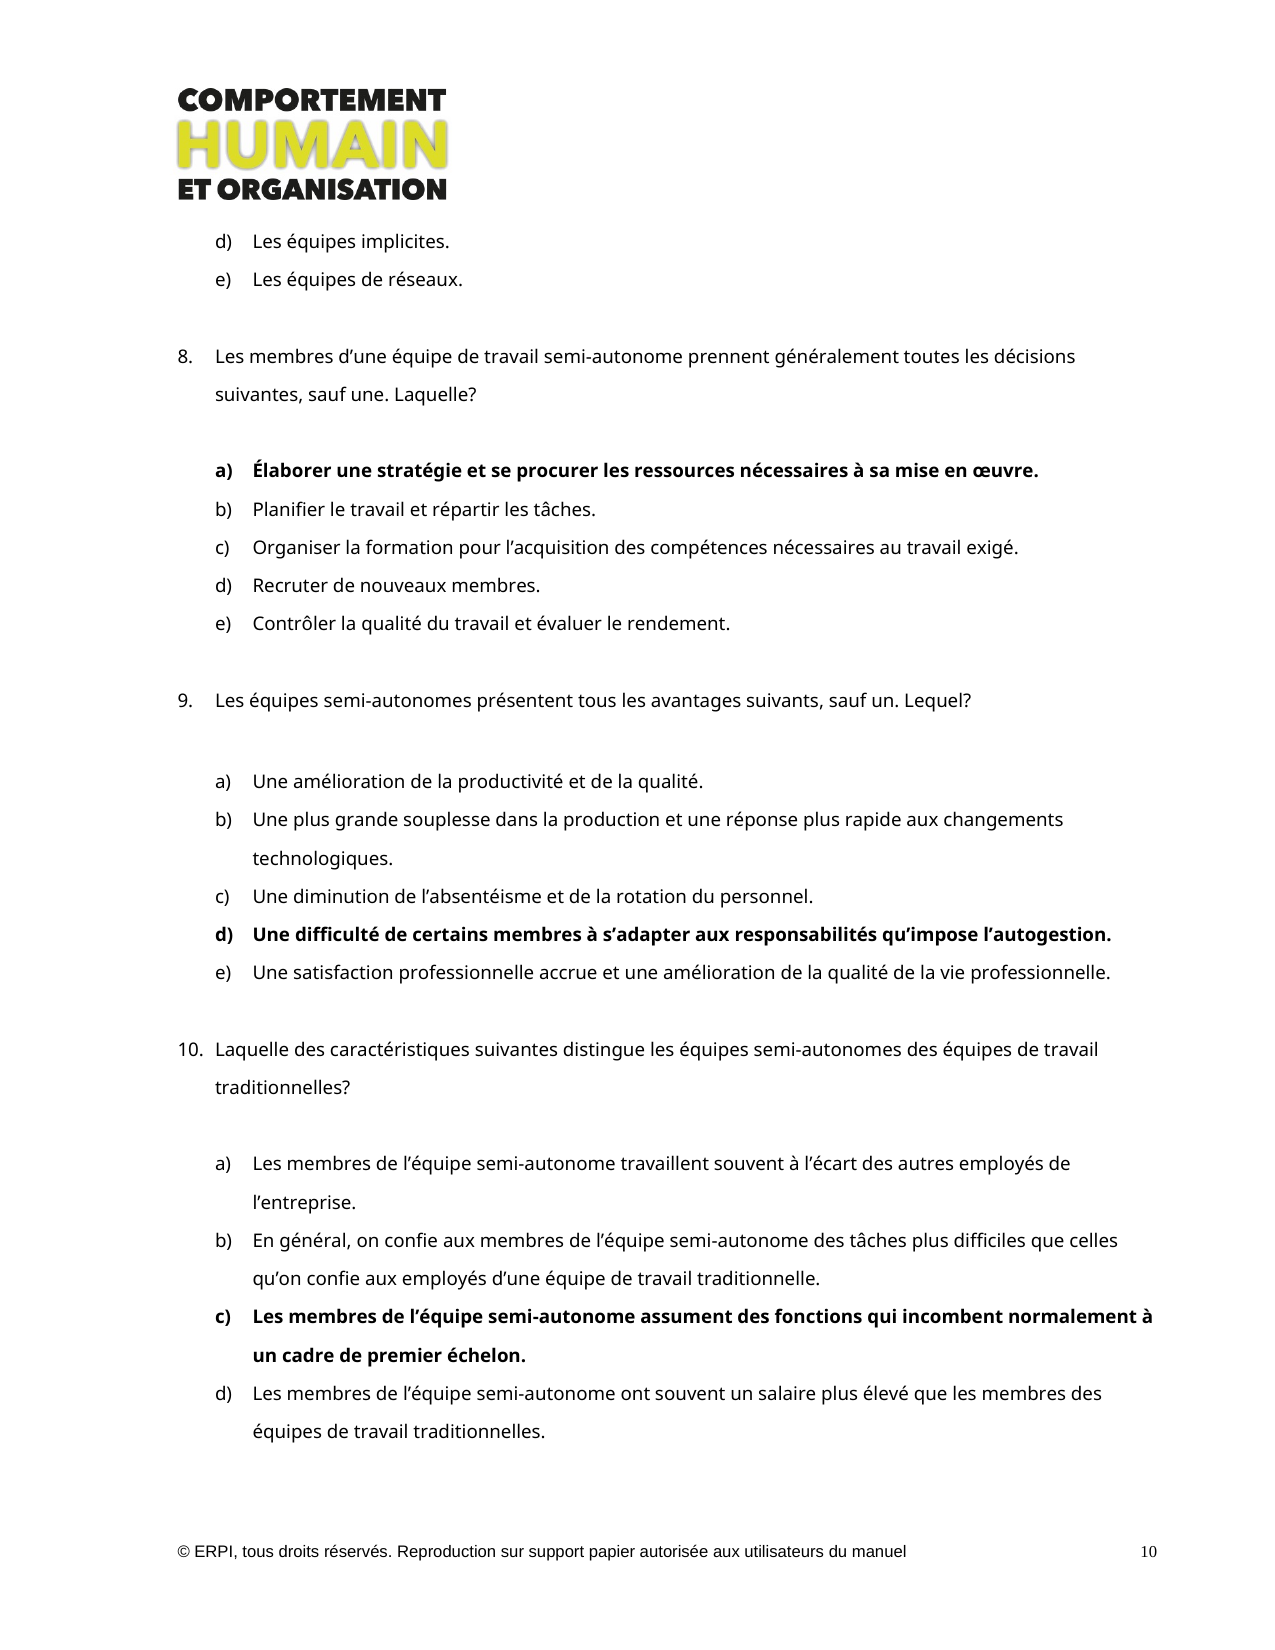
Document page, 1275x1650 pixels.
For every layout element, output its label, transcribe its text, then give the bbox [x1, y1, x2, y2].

list Planifier le travail et répartir les tâches. [215, 496, 1157, 521]
list Les équipes de réseaux. [215, 267, 1157, 292]
list Les membres de l’équipe semi-autonome travaillent souvent à l’écart des autres employés de l’entreprise. [215, 1151, 1157, 1214]
list En général, on confie aux membres de l’équipe semi-autonome des tâches plus difficiles que celles qu’on confie aux employés d’une équipe de travail traditionnelle. [215, 1227, 1157, 1291]
list Élaborer une stratégie et se procurer les ressources nécessaires à sa mise en œuvre. [215, 458, 1157, 483]
list Recruter de nouveaux membres. [215, 572, 1157, 598]
list Les équipes implicites. [215, 228, 1157, 254]
list Une amélioration de la productivité et de la qualité. [215, 768, 1157, 794]
list Les membres de l’équipe semi-autonome assument des fonctions qui incombent normalement à un cadre de premier échelon. [215, 1304, 1157, 1367]
list Une difficulté de certains membres à s’adapter aux responsabilités qu’impose l’autogestion. [215, 921, 1157, 947]
list Organiser la formation pour l’acquisition des compétences nécessaires au travail exigé. [215, 534, 1157, 560]
list Les membres d’une équipe de travail semi-autonome prennent généralement toutes les décisions suivantes, sauf une. Laquelle? [177, 343, 1157, 407]
list Une satisfaction professionnelle accrue et une amélioration de la qualité de la vie professionnelle. [215, 959, 1157, 985]
list Une plus grande souplesse dans la production et une réponse plus rapide aux changements technologiques. [215, 807, 1157, 870]
picture [159, 88, 465, 200]
list Les équipes semi-autonomes présentent tous les avantages suivants, sauf un. Lequel? [177, 687, 1157, 713]
list Contrôler la qualité du travail et évaluer le rendement. [215, 611, 1157, 636]
list Laquelle des caractéristiques suivantes distingue les équipes semi-autonomes des équipes de travail traditionnelles? [177, 1036, 1157, 1100]
list Une diminution de l’absentéisme et de la rotation du personnel. [215, 883, 1157, 909]
list Les membres de l’équipe semi-autonome ont souvent un salaire plus élevé que les membres des équipes de travail traditionnelles. [215, 1380, 1157, 1444]
